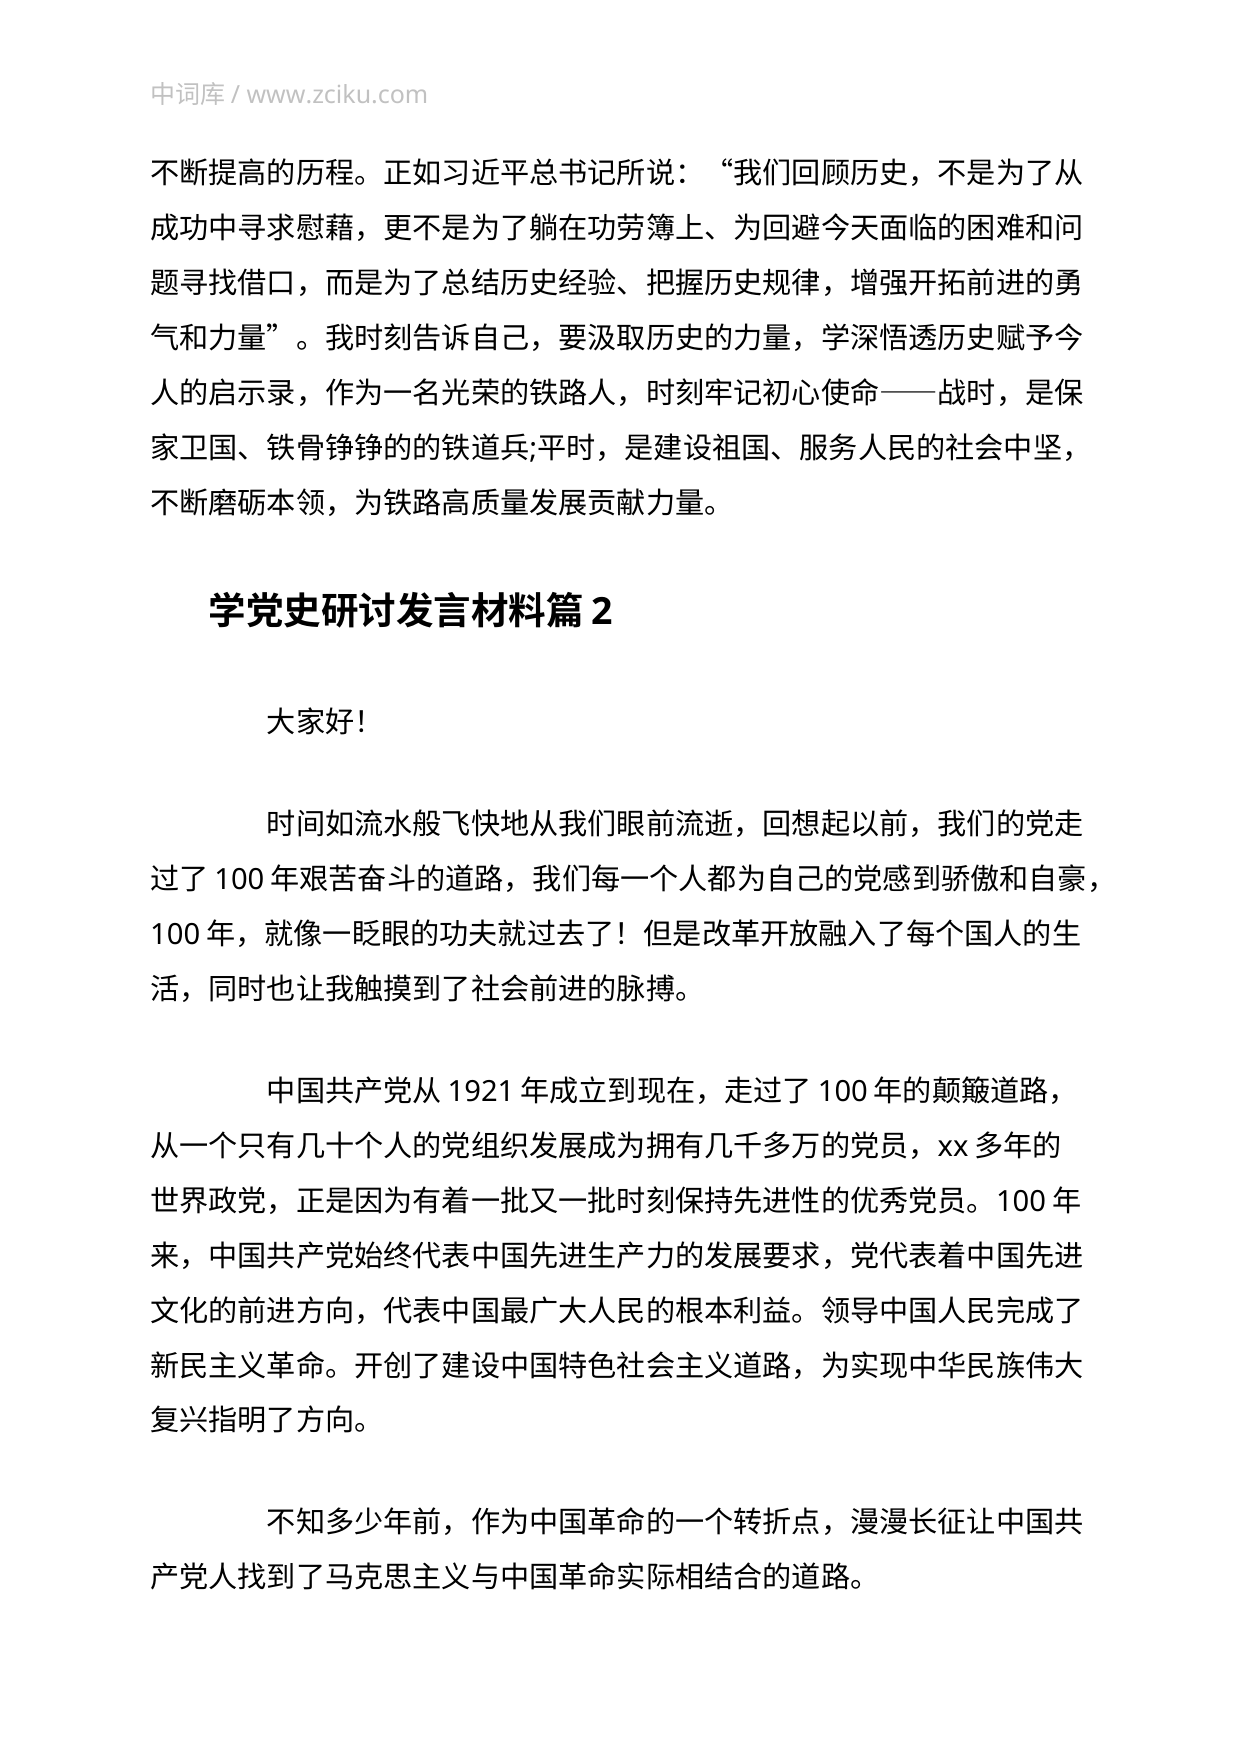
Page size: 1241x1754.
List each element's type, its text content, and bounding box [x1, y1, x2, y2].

text 大家好！ [150, 699, 1090, 741]
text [150, 150, 1090, 522]
text 学党史研讨发言材料篇2 [150, 581, 1090, 636]
text 中国共产党从1921年成立到现在，走过了100年的颠簸道路，从一个只有几十个人的党组织发展成为拥有几千多万的党员，xx多年的世界政党，正是因为有着一批又一批时刻保持先进性的优秀党员。100年来，中国共产党始终代表中国先进生产力的发展要求，党代表着中国先进文化的前进方向，代表中国最广大人民的根本利益。领导中国人民完成了新民主义革命。开创了建设中国特色社会主义道路，为实现中华民族伟大复兴指明了方向。 [150, 1067, 1090, 1439]
text 时间如流水般飞快地从我们眼前流逝，回想起以前，我们的党走过了100年艰苦奋斗的道路，我们每一个人都为自己的党感到骄傲和自豪，100年，就像一眨眼的功夫就过去了！但是改革开放融入了每个国人的生活，同时也让我触摸到了社会前进的脉搏。 [150, 801, 1090, 1008]
text 不知多少年前，作为中国革命的一个转折点，漫漫长征让中国共产党人找到了马克思主义与中国革命实际相结合的道路。 [150, 1499, 1090, 1596]
